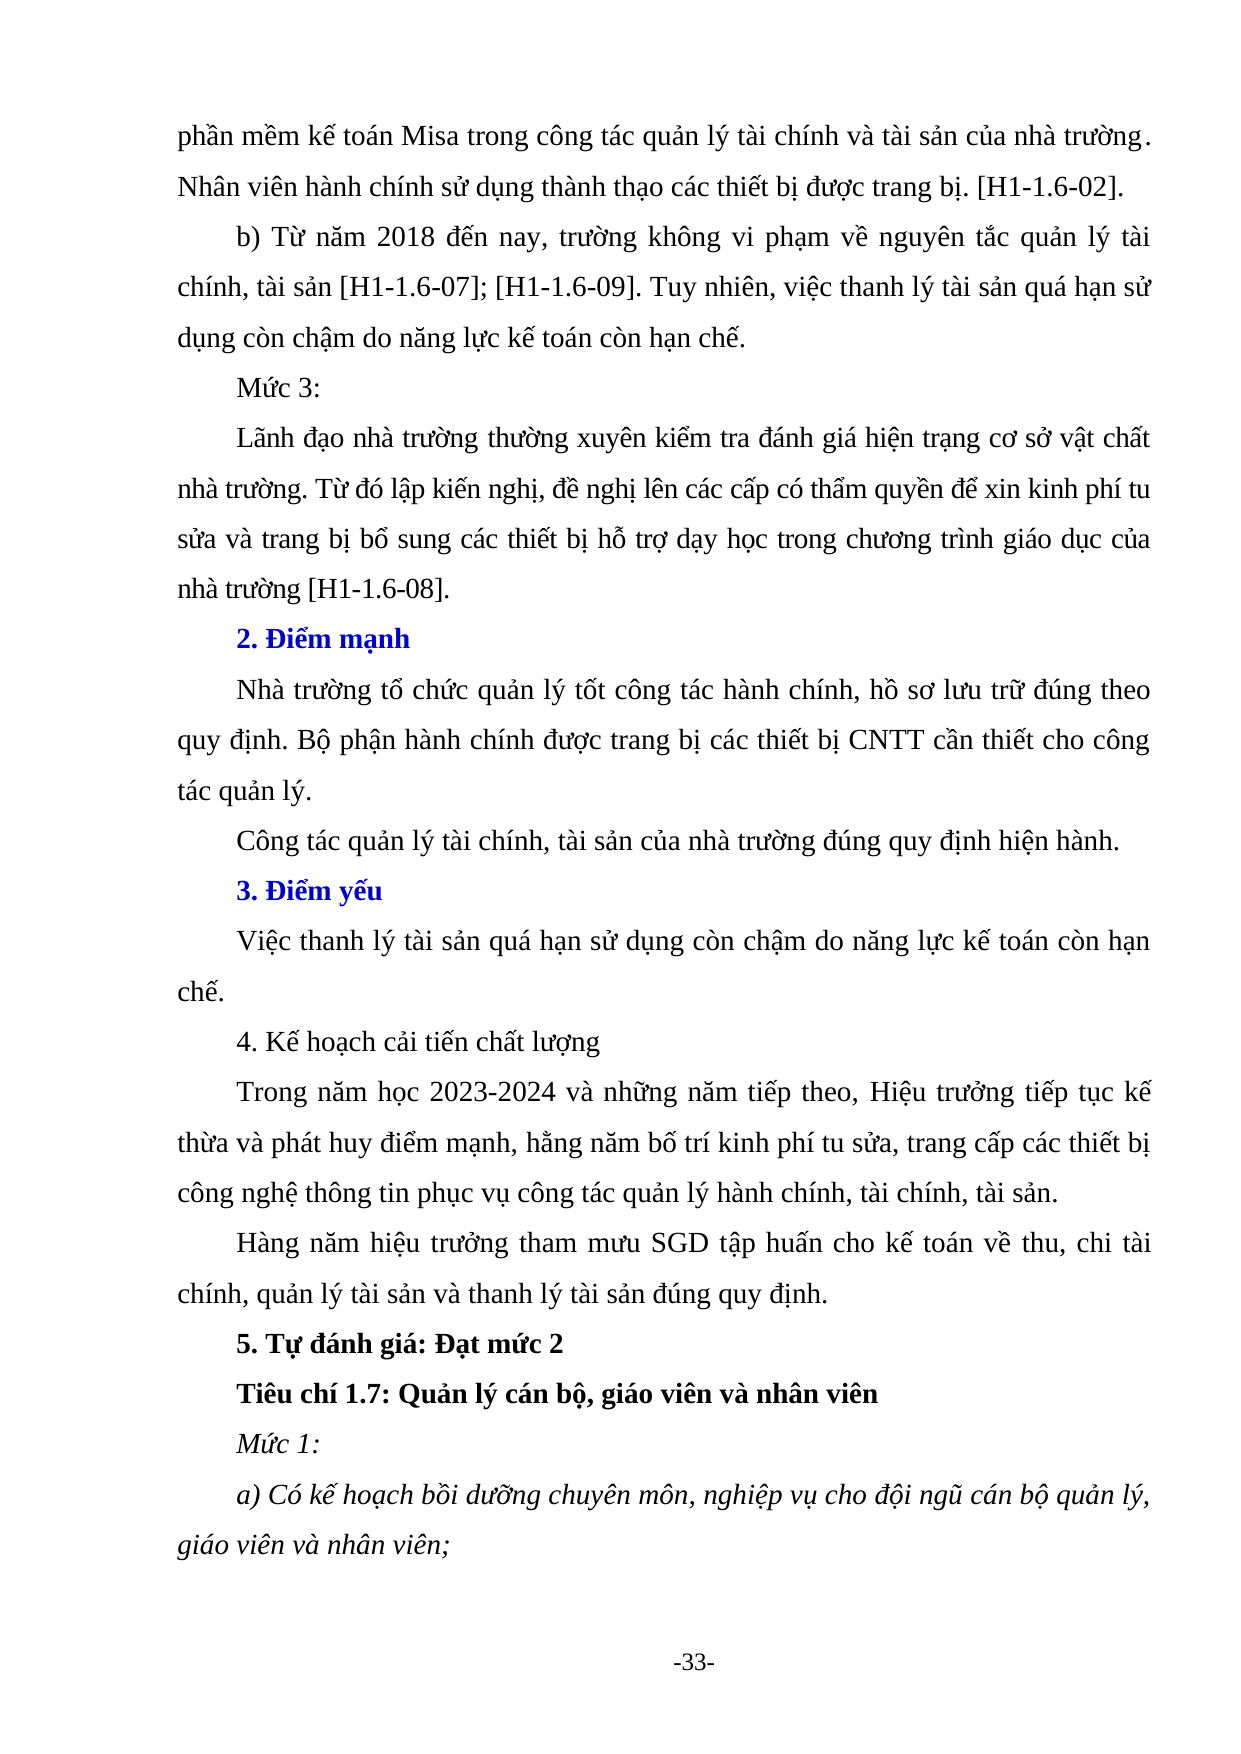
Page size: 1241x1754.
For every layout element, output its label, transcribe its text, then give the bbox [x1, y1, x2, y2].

text 2. Điểm mạnh [177, 622, 1152, 655]
subtitle Tiêu chí 1.7: Quản lý cán bộ, giáo viên và nhân viên [177, 1376, 1152, 1410]
text 5. Tự đánh giá: Đạt mức 2 [177, 1326, 1152, 1359]
text Lãnh đạo nhà trường thường xuyên kiểm tra đánh giá hiện trạng cơ sở vật chất nhà trường. Từ đó lập kiến nghị, đề nghị lên các cấp có thẩm quyền để xin kinh phí tu sửa và trang bị bổ sung các thiết bị hỗ trợ dạy học trong chương trình giáo dục của nhà trường [H1-1.6-08]. [177, 420, 1152, 605]
text Công tác quản lý tài chính, tài sản của nhà trường đúng quy định hiện hành. [177, 823, 1152, 856]
text a) Có kế hoạch bồi dưỡng chuyên môn, nghiệp vụ cho đội ngũ cán bộ quản lý, giáo viên và nhân viên; [177, 1477, 1152, 1561]
text b) Từ năm 2018 đến nay, trường không vi phạm về nguyên tắc quản lý tài chính, tài sản [H1-1.6-07]; [H1-1.6-09]. Tuy nhiên, việc thanh lý tài sản quá hạn sử dụng còn chậm do năng lực kế toán còn hạn chế. [177, 219, 1152, 353]
text Mức 1: [177, 1427, 1152, 1460]
text Trong năm học 2023-2024 và những năm tiếp theo, Hiệu trưởng tiếp tục kế thừa và phát huy điểm mạnh, hằng năm bố trí kinh phí tu sửa, trang cấp các thiết bị công nghệ thông tin phục vụ công tác quản lý hành chính, tài chính, tài sản. [177, 1074, 1152, 1209]
text 4. Kế hoạch cải tiến chất lượng [177, 1024, 1152, 1058]
text Hàng năm hiệu trưởng tham mưu SGD tập huấn cho kế toán về thu, chi tài chính, quản lý tài sản và thanh lý tài sản đúng quy định. [177, 1225, 1152, 1309]
text 3. Điểm yếu [177, 873, 1152, 907]
text Mức 3: [177, 370, 1152, 404]
text Việc thanh lý tài sản quá hạn sử dụng còn chậm do năng lực kế toán còn hạn chế. [177, 923, 1152, 1007]
text Nhà trường tổ chức quản lý tốt công tác hành chính, hồ sơ lưu trữ đúng theo quy định. Bộ phận hành chính được trang bị các thiết bị CNTT cần thiết cho công tác quản lý. [177, 672, 1152, 806]
